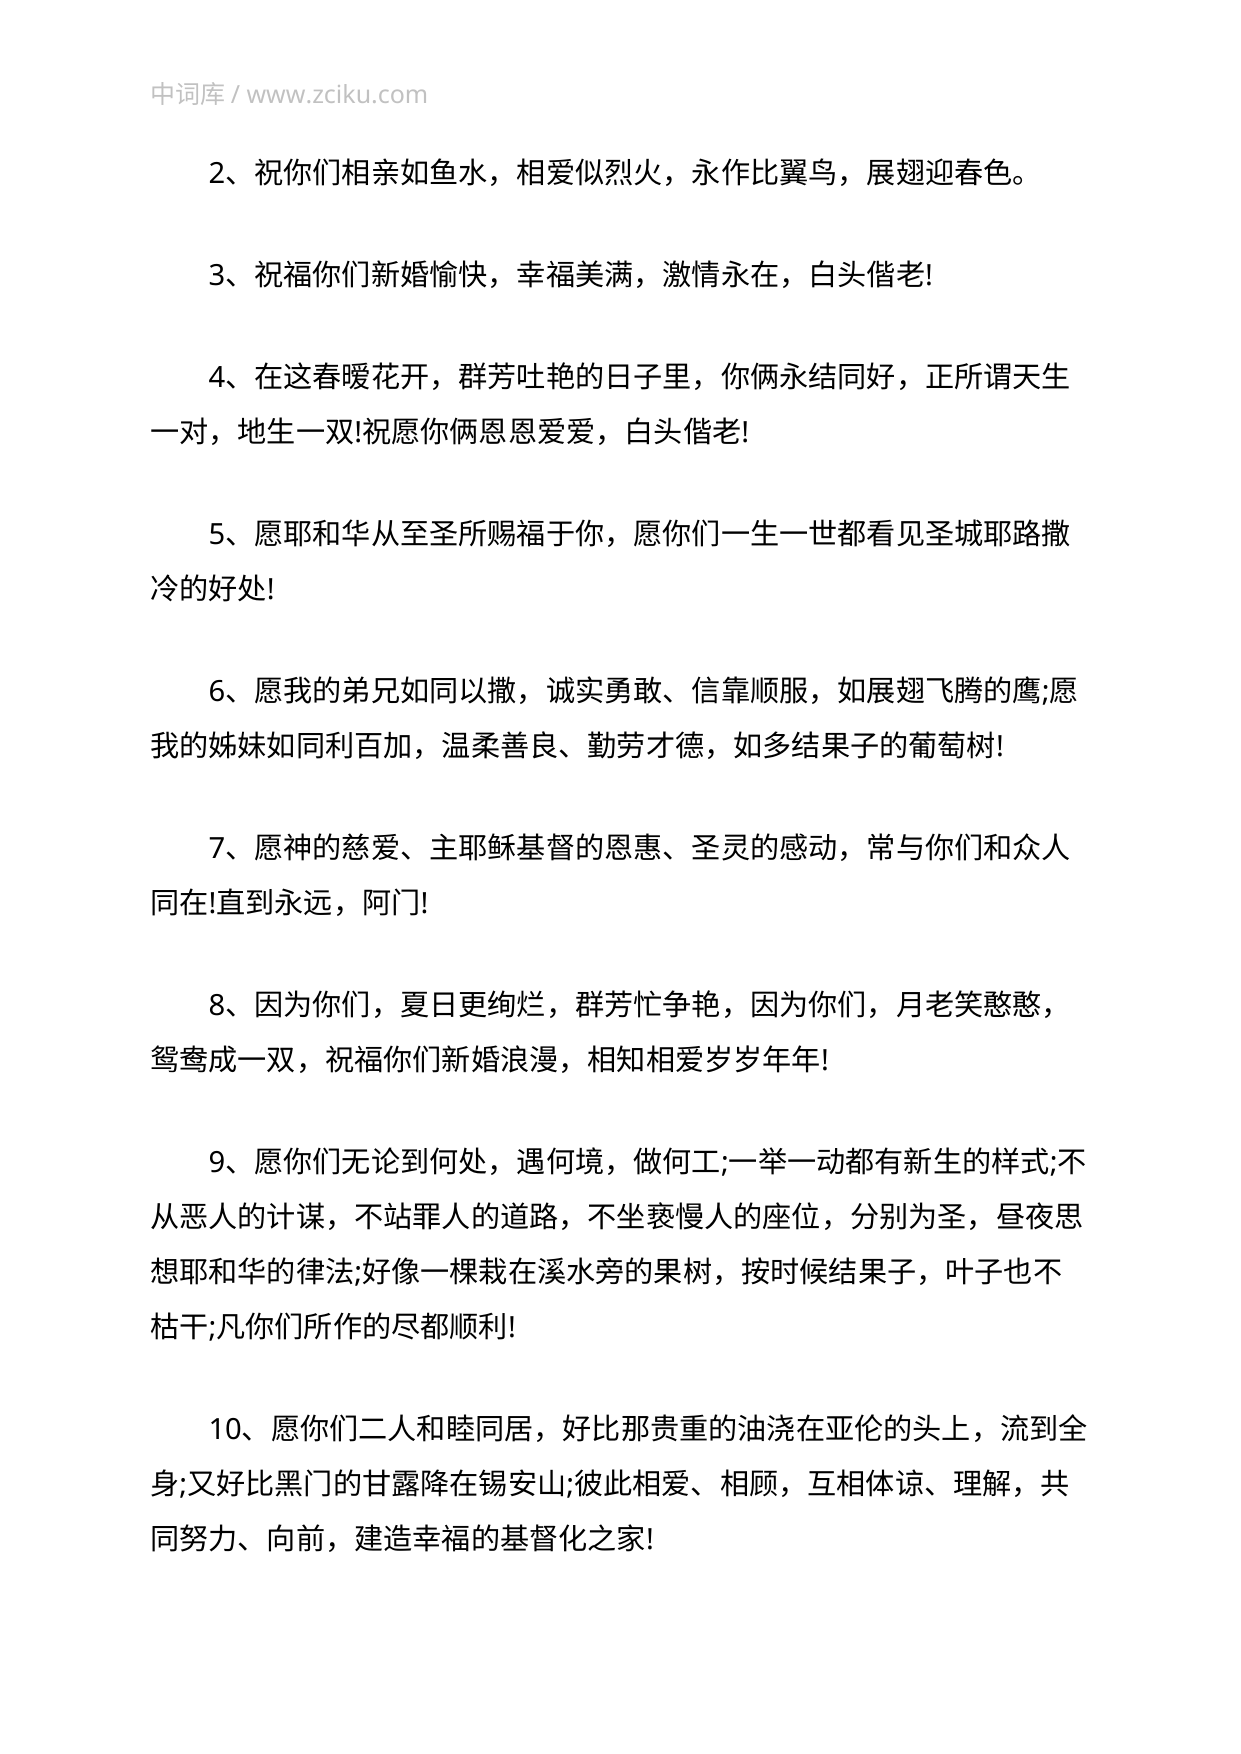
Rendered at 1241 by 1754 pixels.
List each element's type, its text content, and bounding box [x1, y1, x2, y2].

text 4、在这春暧花开，群芳吐艳的日子里，你俩永结同好，正所谓天生一对，地生一双!祝愿你俩恩恩爱爱，白头偕老! [150, 354, 1090, 451]
text 2、祝你们相亲如鱼水，相爱似烈火，永作比翼鸟，展翅迎春色。 [150, 150, 1090, 192]
text 8、因为你们，夏日更绚烂，群芳忙争艳，因为你们，月老笑憨憨，鸳鸯成一双，祝福你们新婚浪漫，相知相爱岁岁年年! [150, 982, 1090, 1079]
text 10、愿你们二人和睦同居，好比那贵重的油浇在亚伦的头上，流到全身;又好比黑门的甘露降在锡安山;彼此相爱、相顾，互相体谅、理解，共同努力、向前，建造幸福的基督化之家! [150, 1406, 1090, 1558]
text 5、愿耶和华从至圣所赐福于你，愿你们一生一世都看见圣城耶路撒冷的好处! [150, 511, 1090, 608]
text 3、祝福你们新婚愉快，幸福美满，激情永在，白头偕老! [150, 252, 1090, 294]
text 6、愿我的弟兄如同以撒，诚实勇敢、信靠顺服，如展翅飞腾的鹰;愿我的姊妹如同利百加，温柔善良、勤劳才德，如多结果子的葡萄树! [150, 668, 1090, 765]
text 7、愿神的慈爱、主耶稣基督的恩惠、圣灵的感动，常与你们和众人同在!直到永远，阿门! [150, 825, 1090, 922]
text 9、愿你们无论到何处，遇何境，做何工;一举一动都有新生的样式;不从恶人的计谋，不站罪人的道路，不坐亵慢人的座位，分别为圣，昼夜思想耶和华的律法;好像一棵栽在溪水旁的果树，按时候结果子，叶子也不枯干;凡你们所作的尽都顺利! [150, 1139, 1090, 1346]
